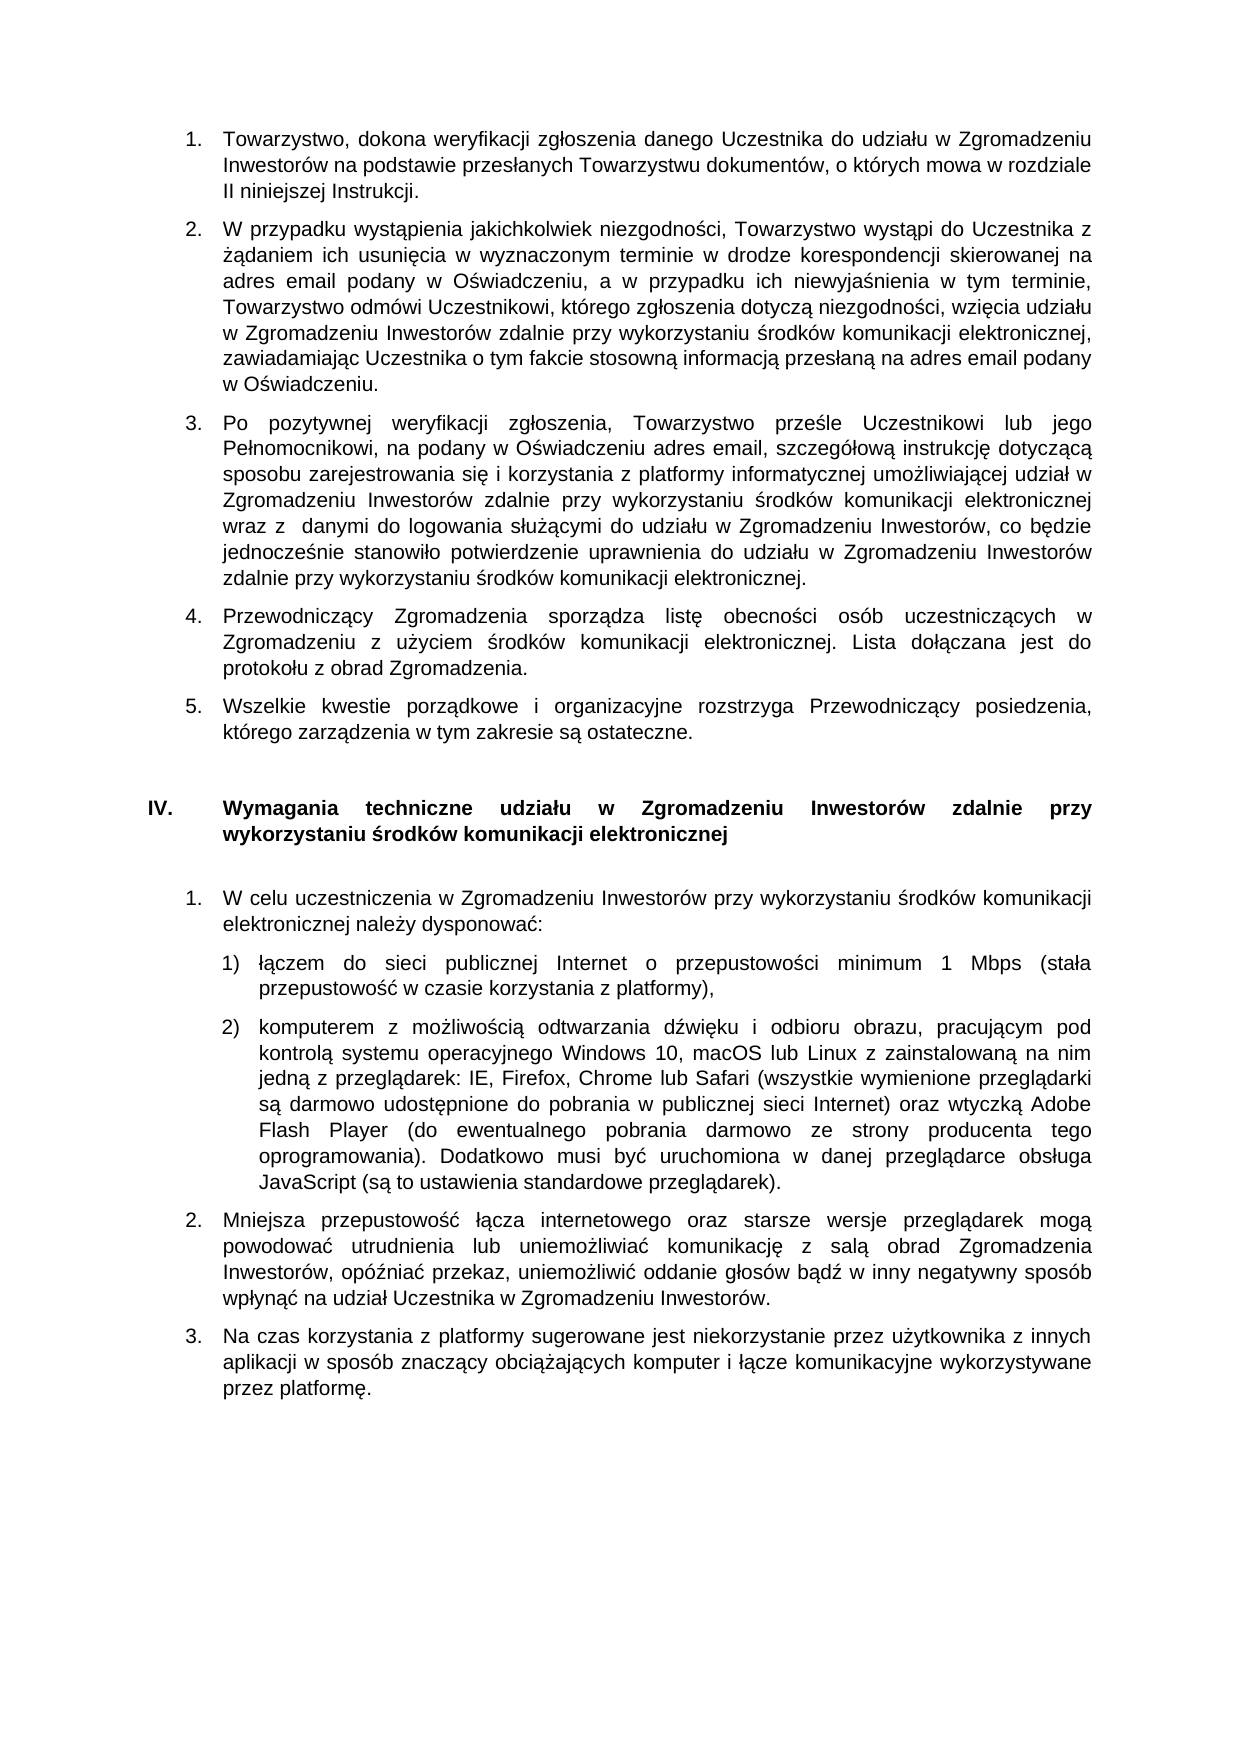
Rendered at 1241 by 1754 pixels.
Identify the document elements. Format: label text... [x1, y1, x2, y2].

list Wszelkie kwestie porządkowe i organizacyjne rozstrzyga Przewodniczący posiedzenia, którego zarządzenia w tym zakresie są ostateczne. [185, 694, 1093, 743]
list Na czas korzystania z platformy sugerowane jest niekorzystanie przez użytkownika z innych aplikacji w sposób znaczący obciążających komputer i łącze komunikacyjne wykorzystywane przez platformę. [185, 1324, 1093, 1399]
list Po pozytywnej weryfikacji zgłoszenia, Towarzystwo prześle Uczestnikowi lub jego Pełnomocnikowi, na podany w Oświadczeniu adres email, szczegółową instrukcję dotyczącą sposobu zarejestrowania się i korzystania z platformy informatycznej umożliwiającej udział w Zgromadzeniu Inwestorów zdalnie przy wykorzystaniu środków komunikacji elektronicznej wraz z danymi do logowania służącymi do udziału w Zgromadzeniu Inwestorów, co będzie jednocześnie stanowiło potwierdzenie uprawnienia do udziału w Zgromadzeniu Inwestorów zdalnie przy wykorzystaniu środków komunikacji elektronicznej. [185, 410, 1093, 589]
list Przewodniczący Zgromadzenia sporządza listę obecności osób uczestniczących w Zgromadzeniu z użyciem środków komunikacji elektronicznej. Lista dołączana jest do protokołu z obrad Zgromadzenia. [185, 604, 1093, 679]
list Mniejsza przepustowość łącza internetowego oraz starsze wersje przeglądarek mogą powodować utrudnienia lub uniemożliwiać komunikację z salą obrad Zgromadzenia Inwestorów, opóźniać przekaz, uniemożliwić oddanie głosów bądź w inny negatywny sposób wpłynąć na udział Uczestnika w Zgromadzeniu Inwestorów. [185, 1208, 1093, 1309]
list komputerem z możliwością odtwarzania dźwięku i odbioru obrazu, pracującym pod kontrolą systemu operacyjnego Windows 10, macOS lub Linux z zainstalowaną na nim jedną z przeglądarek: IE, Firefox, Chrome lub Safari (wszystkie wymienione przeglądarki są darmowo udostępnione do pobrania w publicznej sieci Internet) oraz wtyczką Adobe Flash Player (do ewentualnego pobrania darmowo ze strony producenta tego oprogramowania). Dodatkowo musi być uruchomiona w danej przeglądarce obsługa JavaScript (są to ustawienia standardowe przeglądarek). [221, 1014, 1093, 1193]
list W celu uczestniczenia w Zgromadzeniu Inwestorów przy wykorzystaniu środków komunikacji elektronicznej należy dysponować: [185, 886, 1093, 936]
list Towarzystwo, dokona weryfikacji zgłoszenia danego Uczestnika do udziału w Zgromadzeniu Inwestorów na podstawie przesłanych Towarzystwu dokumentów, o których mowa w rozdziale II niniejszej Instrukcji. [185, 127, 1093, 203]
list W przypadku wystąpienia jakichkolwiek niezgodności, Towarzystwo wystąpi do Uczestnika z żądaniem ich usunięcia w wyznaczonym terminie w drodze korespondencji skierowanej na adres email podany w Oświadczeniu, a w przypadku ich niewyjaśnienia w tym terminie, Towarzystwo odmówi Uczestnikowi, którego zgłoszenia dotyczą niezgodności, wzięcia udziału w Zgromadzeniu Inwestorów zdalnie przy wykorzystaniu środków komunikacji elektronicznej, zawiadamiając Uczestnika o tym fakcie stosowną informacją przesłaną na adres email podany w Oświadczeniu. [185, 217, 1093, 396]
list łączem do sieci publicznej Internet o przepustowości minimum 1 Mbps (stała przepustowość w czasie korzystania z platformy), [221, 950, 1093, 1000]
list Wymagania techniczne udziału w Zgromadzeniu Inwestorów zdalnie przy wykorzystaniu środków komunikacji elektronicznej [148, 796, 1093, 846]
